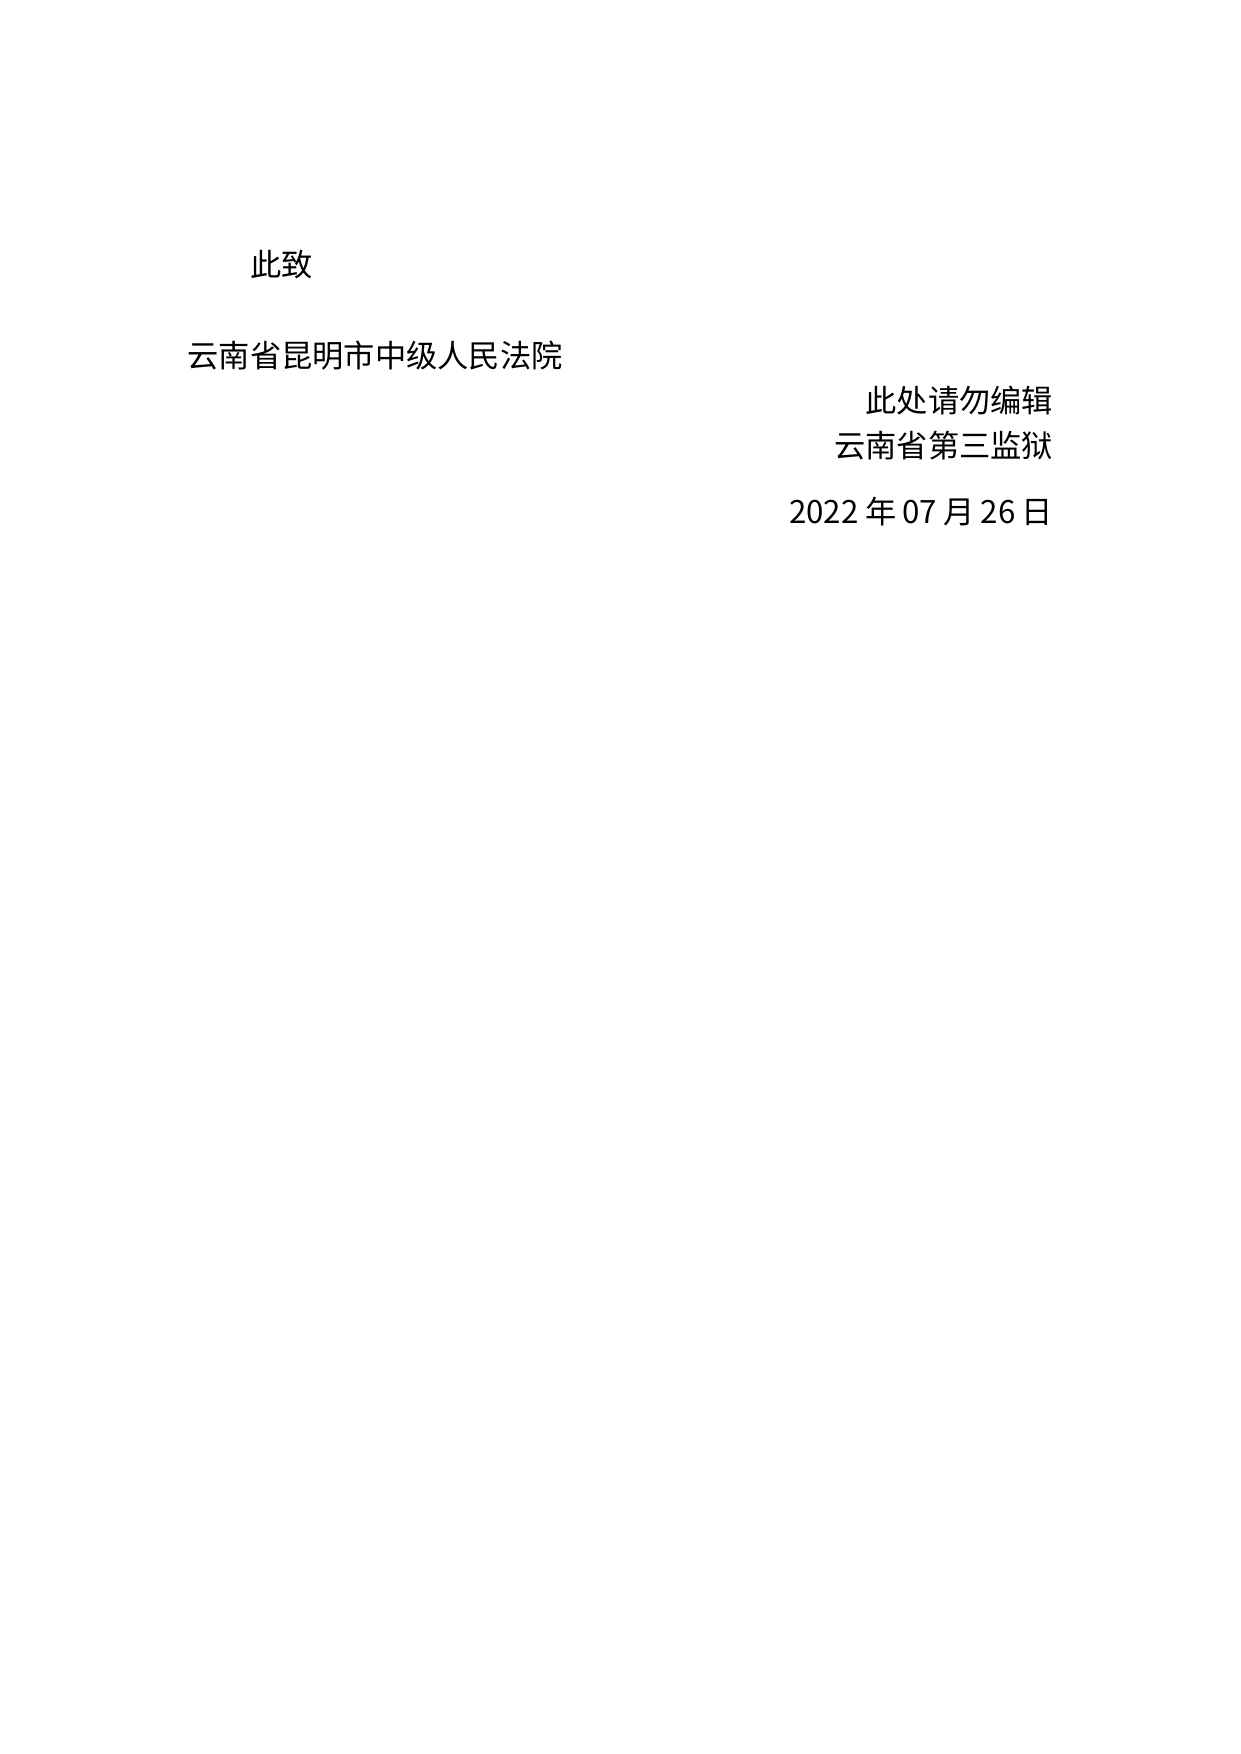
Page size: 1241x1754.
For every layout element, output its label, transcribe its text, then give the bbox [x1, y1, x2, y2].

text 云南省昆明市中级人民法院 [187, 331, 1053, 376]
text 2022年07月26日 [187, 466, 1053, 532]
text 此致 [187, 240, 1053, 286]
text 此处请勿编辑 [187, 376, 1053, 421]
text 云南省第三监狱 [187, 421, 1053, 466]
